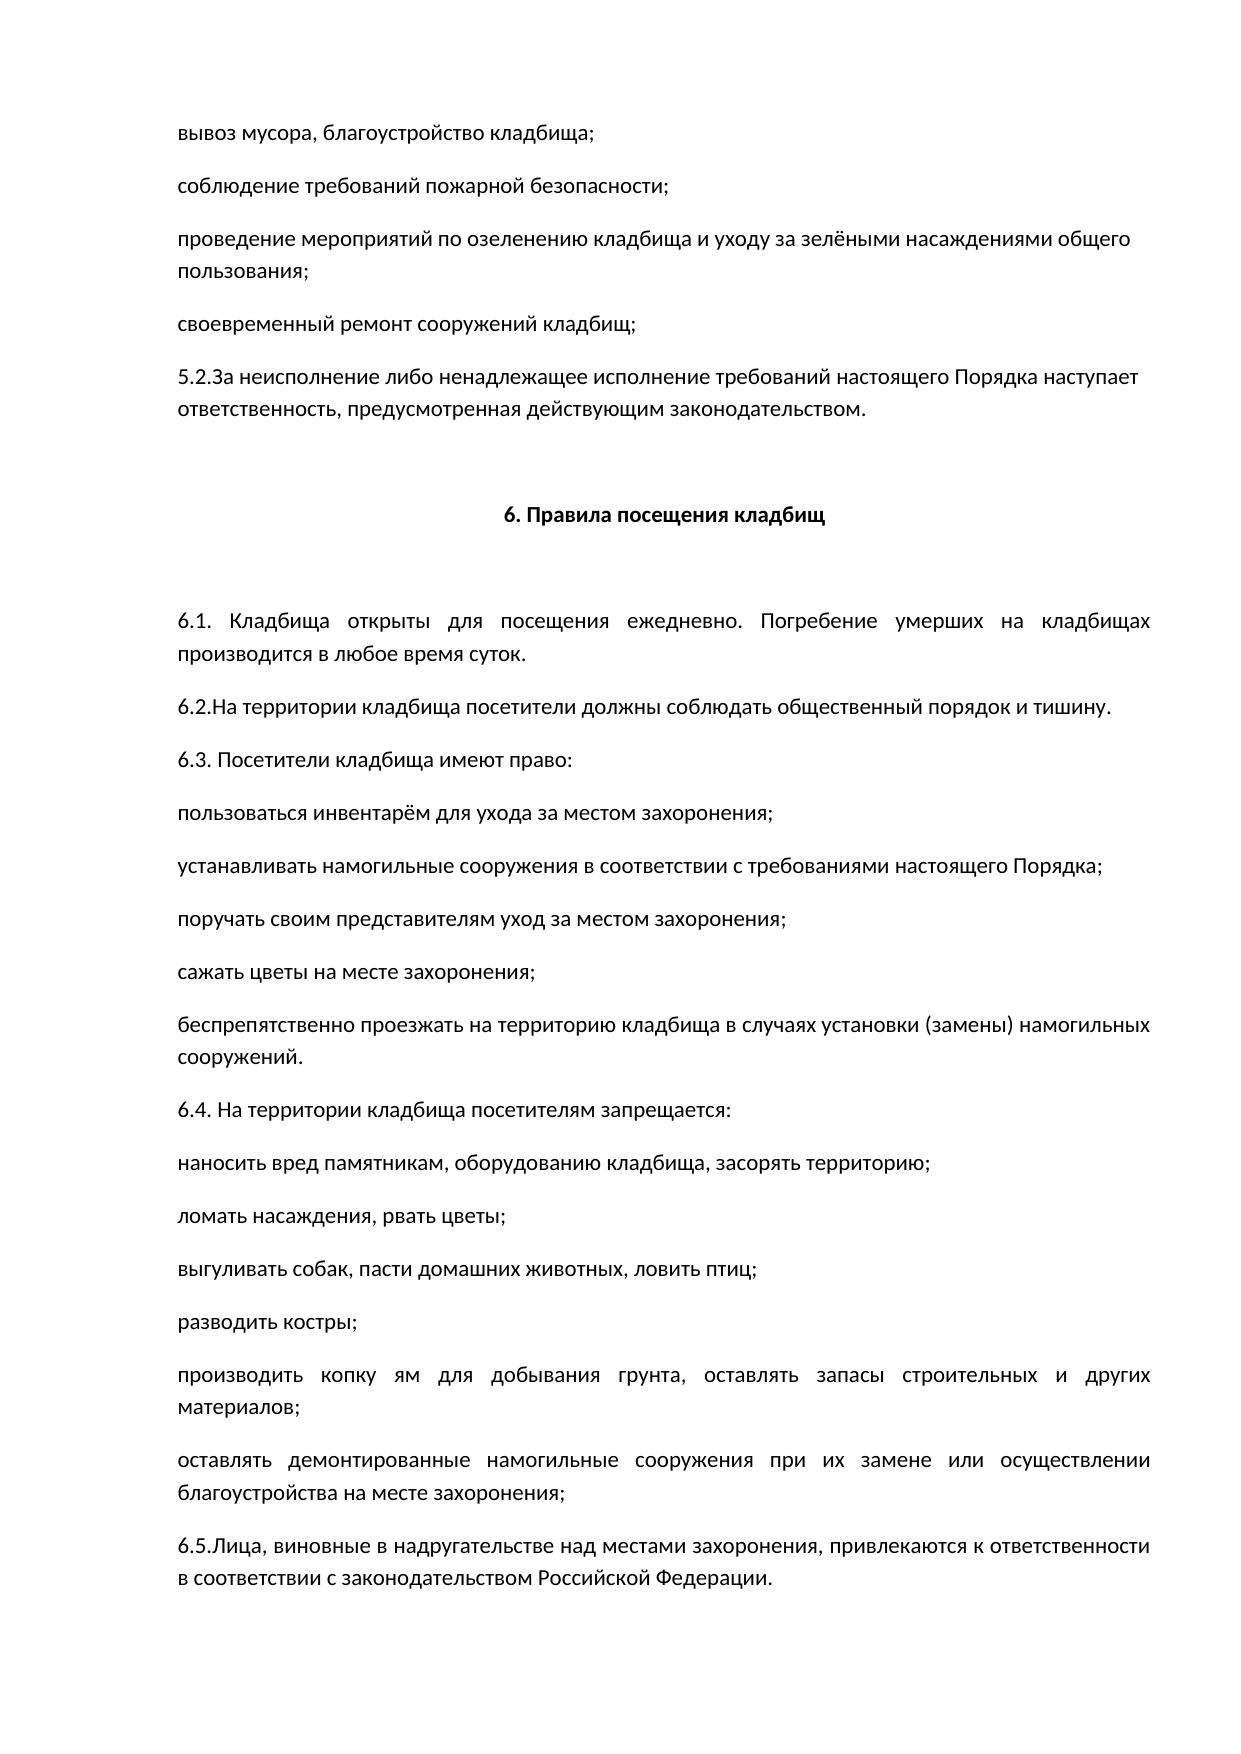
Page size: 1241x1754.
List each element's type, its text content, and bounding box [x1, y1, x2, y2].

text поручать своим представителям уход за местом захоронения; [177, 904, 1152, 932]
text 6. Правила посещения кладбищ [177, 501, 1152, 529]
text сажать цветы на месте захоронения; [177, 957, 1152, 985]
text 6.4. На территории кладбища посетителям запрещается: [177, 1095, 1152, 1123]
text соблюдение требований пожарной безопасности; [177, 171, 1152, 199]
text разводить костры; [177, 1307, 1152, 1335]
text устанавливать намогильные сооружения в соответствии с требованиями настоящего Порядка; [177, 851, 1152, 879]
text 6.5.Лица, виновные в надругательстве над местами захоронения, привлекаются к ответственности в соответствии с законодательством Российской Федерации. [177, 1531, 1152, 1591]
text наносить вред памятникам, оборудованию кладбища, засорять территорию; [177, 1148, 1152, 1176]
text вывоз мусора, благоустройство кладбища; [177, 118, 1152, 146]
text оставлять демонтированные намогильные сооружения при их замене или осуществлении благоустройства на месте захоронения; [177, 1446, 1152, 1506]
text 6.1. Кладбища открыты для посещения ежедневно. Погребение умерших на кладбищах производится в любое время суток. [177, 607, 1152, 667]
text 6.3. Посетители кладбища имеют право: [177, 745, 1152, 773]
text 5.2.За неисполнение либо ненадлежащее исполнение требований настоящего Порядка наступает ответственность, предусмотренная действующим законодательством. [177, 362, 1152, 423]
text ломать насаждения, рвать цветы; [177, 1201, 1152, 1229]
text 6.2.На территории кладбища посетители должны соблюдать общественный порядок и тишину. [177, 692, 1152, 720]
text проведение мероприятий по озеленению кладбища и уходу за зелёными насаждениями общего пользования; [177, 224, 1152, 284]
text пользоваться инвентарём для ухода за местом захоронения; [177, 798, 1152, 826]
text беспрепятственно проезжать на территорию кладбища в случаях установки (замены) намогильных сооружений. [177, 1010, 1152, 1070]
text своевременный ремонт сооружений кладбищ; [177, 309, 1152, 337]
text производить копку ям для добывания грунта, оставлять запасы строительных и других материалов; [177, 1360, 1152, 1421]
text выгуливать собак, пасти домашних животных, ловить птиц; [177, 1254, 1152, 1282]
